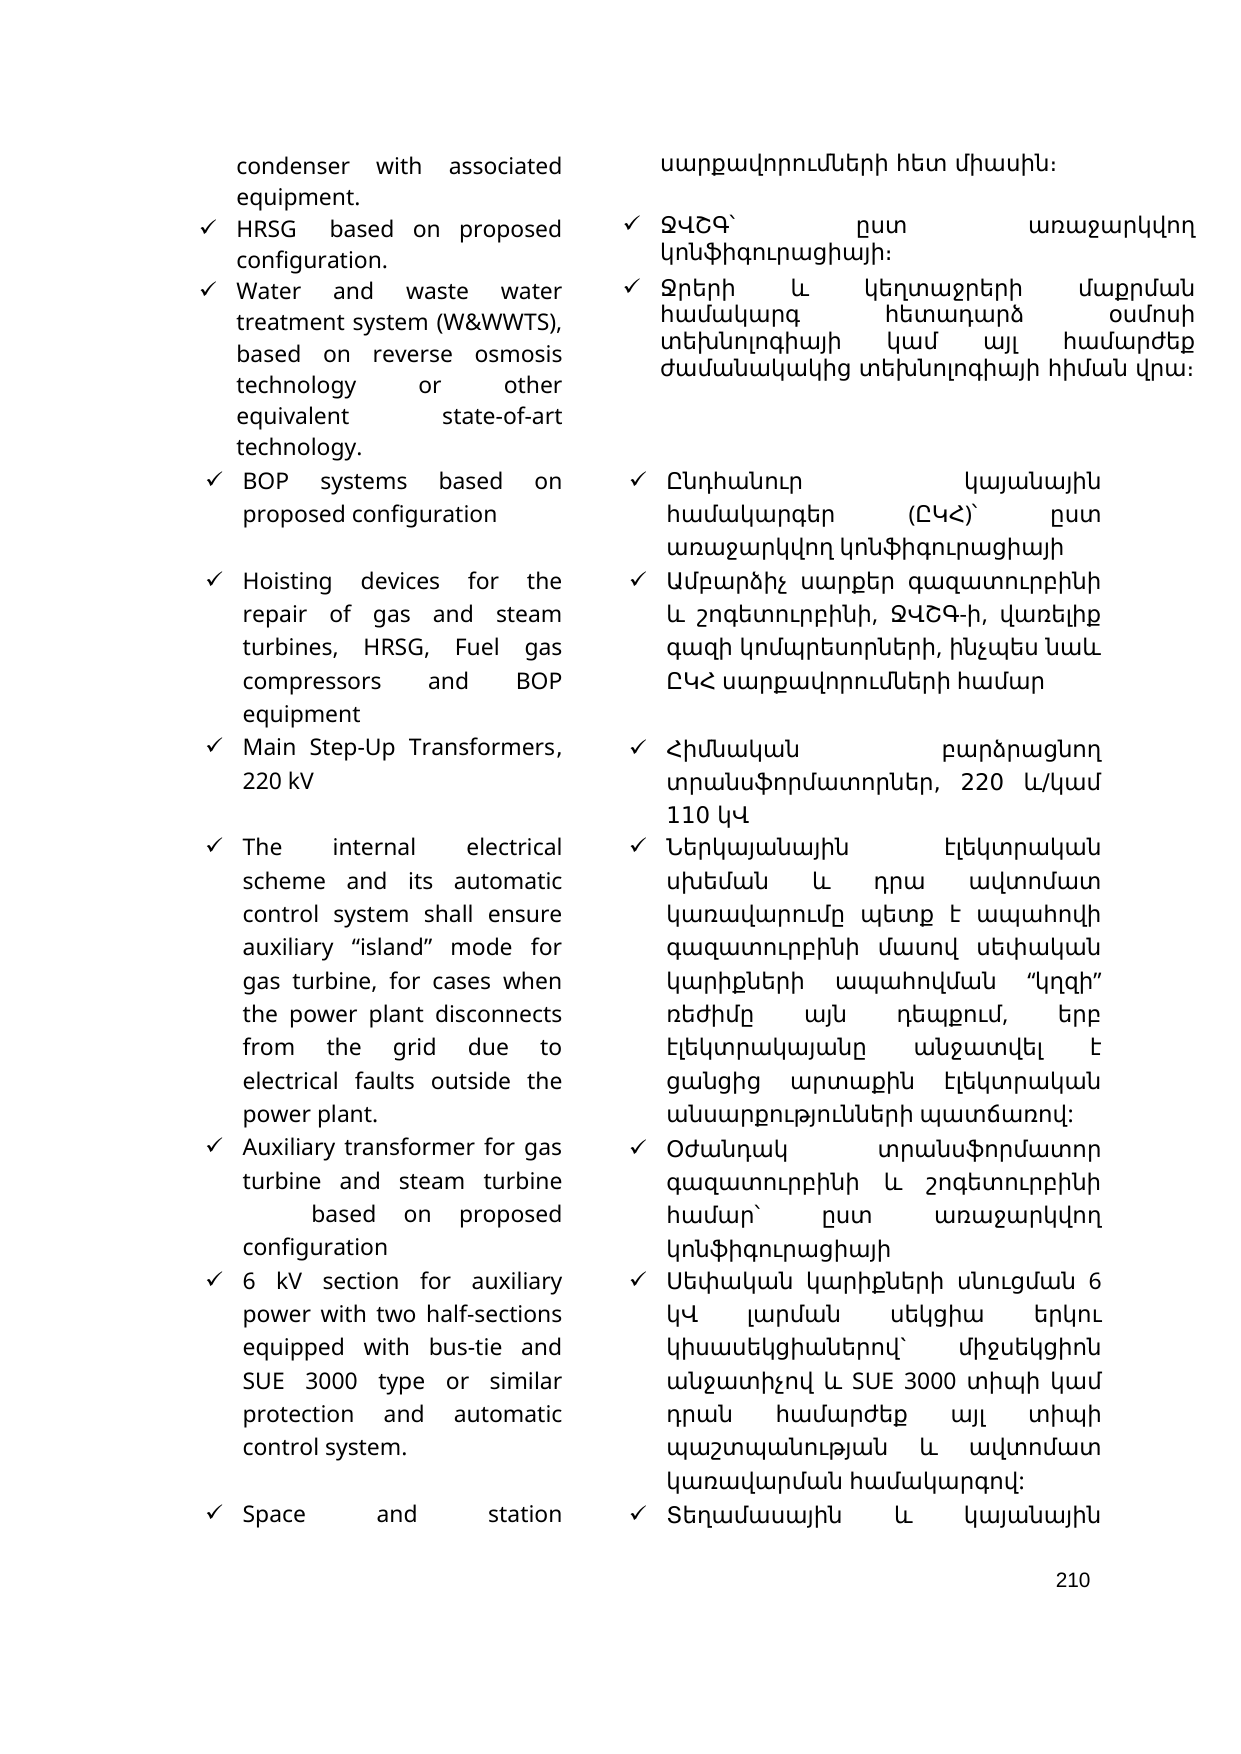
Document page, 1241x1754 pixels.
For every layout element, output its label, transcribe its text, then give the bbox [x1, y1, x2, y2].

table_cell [574, 1496, 1113, 1554]
table_cell Սեփական կարիքների սնուցման 6 կՎ լարման սեկցիա երկու կիսասեկցիաներով` միջսեկցիոն անջատիչով և SUE 3000 տիպի կամ դրան համարժեք այլ տիպի պաշտպանության և ավտոմատ կառավարման համակարգով: [574, 1263, 1113, 1496]
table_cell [150, 1496, 574, 1554]
table_cell Main Step-Up Transformers, 220 kV [150, 729, 574, 829]
table_cell HRSG based on proposed configuration. [150, 213, 574, 275]
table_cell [150, 150, 574, 212]
table_cell 6 kV section for auxiliary power with two half-sections equipped with bus-tie and SUE 3000 type or similar protection and automatic control system. [150, 1263, 574, 1496]
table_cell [574, 150, 1207, 212]
table_cell Auxiliary transformer for gas turbine and steam turbine based on proposed configuration [150, 1129, 574, 1262]
table_cell Water and waste water treatment system (W&WWTS), based on reverse osmosis technology or other equivalent state-of-art technology. [150, 275, 574, 462]
table_cell BOP systems based on proposed configuration [150, 463, 574, 562]
table_cell Հիմնական բարձրացնող տրանսֆորմատորներ, 220 և/կամ 110 կՎ [574, 729, 1113, 829]
table_cell Ներկայանային էլեկտրական սխեման և դրա ավտոմատ կառավարումը պետք է ապահովի գազատուրբինի մասով սեփական կարիքների ապահովման “կղզի” ռեժիմը այն դեպքում, երբ էլեկտրակայանը անջատվել է ցանցից արտաքին էլեկտրական անսարքությունների պատճառով: [574, 829, 1113, 1129]
table_cell Օժանդակ տրանսֆորմատոր գազատուրբինի և շոգետուրբինի համար՝ ըստ առաջարկվող կոնֆիգուրացիայի [574, 1129, 1113, 1262]
table_cell Ընդհանուր կայանային համակարգեր (ԸԿՀ)՝ ըստ առաջարկվող կոնֆիգուրացիայի [574, 463, 1113, 562]
table_cell The internal electrical scheme and its automatic control system shall ensure auxiliary “island” mode for gas turbine, for cases when the power plant disconnects from the grid due to electrical faults outside the power plant. [150, 829, 574, 1129]
table_cell ՋՎՇԳ՝ ըստ առաջարկվող կոնֆիգուրացիայի։ [574, 213, 1207, 275]
table_cell Hoisting devices for the repair of gas and steam turbines, HRSG, Fuel gas compressors and BOP equipment [150, 563, 574, 729]
table_cell Ամբարձիչ սարքեր գազատուրբինի և շոգետուրբինի, ՋՎՇԳ-ի, վառելիք գազի կոմպրեսորների, ինչպես նաև ԸԿՀ սարքավորումների համար [574, 563, 1113, 729]
table_cell Ջրերի և կեղտաջրերի մաքրման համակարգ հետադարձ օսմոսի տեխնոլոգիայի կամ այլ համարժեք ժամանակակից տեխնոլոգիայի հիման վրա։ [574, 275, 1207, 462]
